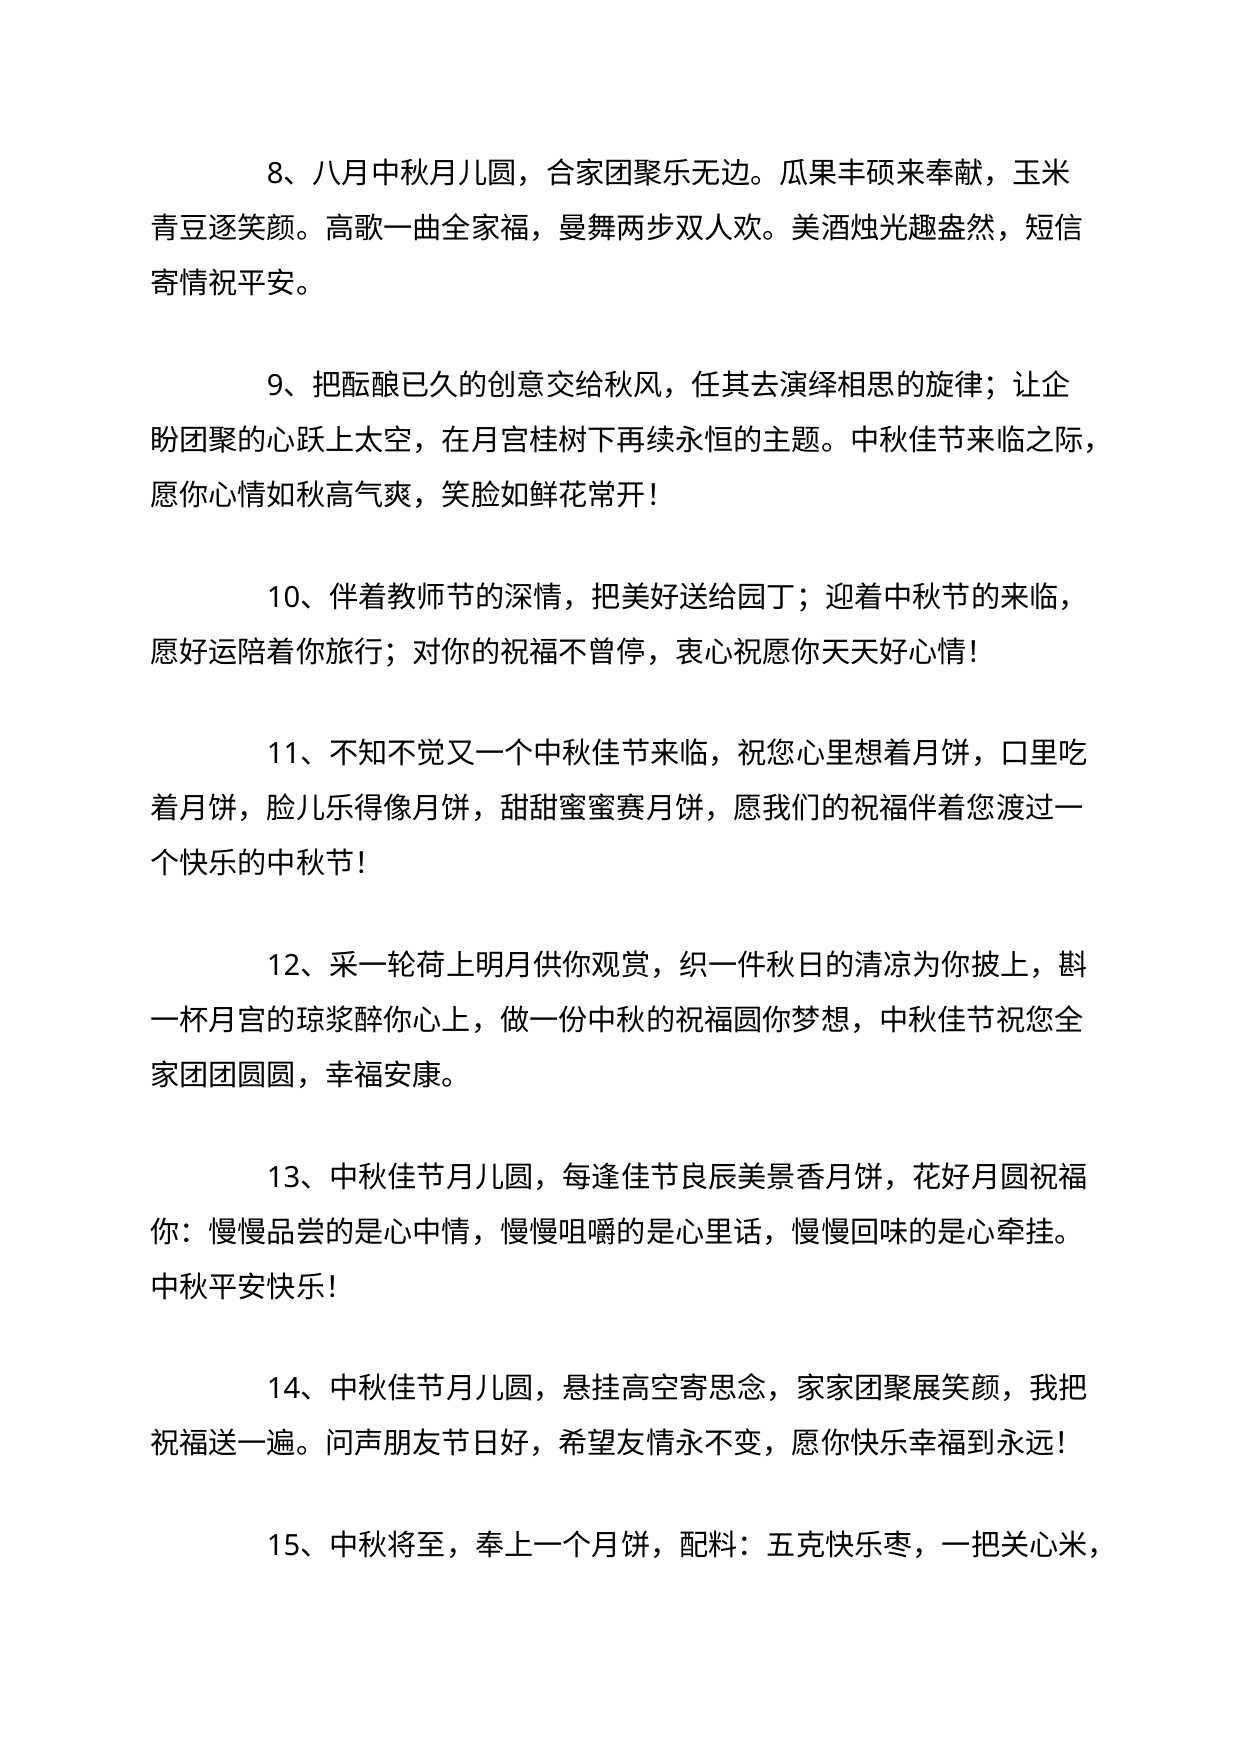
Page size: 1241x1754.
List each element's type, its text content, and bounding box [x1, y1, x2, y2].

text 11、不知不觉又一个中秋佳节来临，祝您心里想着月饼，口里吃着月饼，脸儿乐得像月饼，甜甜蜜蜜赛月饼，愿我们的祝福伴着您渡过一个快乐的中秋节！ [150, 730, 1090, 882]
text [150, 1522, 1090, 1564]
text 12、采一轮荷上明月供你观赏，织一件秋日的清凉为你披上，斟一杯月宫的琼浆醉你心上，做一份中秋的祝福圆你梦想，中秋佳节祝您全家团团圆圆，幸福安康。 [150, 942, 1090, 1094]
text 14、中秋佳节月儿圆，悬挂高空寄思念，家家团聚展笑颜，我把祝福送一遍。问声朋友节日好，希望友情永不变，愿你快乐幸福到永远！ [150, 1365, 1090, 1462]
text 13、中秋佳节月儿圆，每逢佳节良辰美景香月饼，花好月圆祝福你：慢慢品尝的是心中情，慢慢咀嚼的是心里话，慢慢回味的是心牵挂。中秋平安快乐！ [150, 1153, 1090, 1306]
text 9、把酝酿已久的创意交给秋风，任其去演绎相思的旋律；让企盼团聚的心跃上太空，在月宫桂树下再续永恒的主题。中秋佳节来临之际，愿你心情如秋高气爽，笑脸如鲜花常开！ [150, 362, 1090, 514]
text 8、八月中秋月儿圆，合家团聚乐无边。瓜果丰硕来奉献，玉米青豆逐笑颜。高歌一曲全家福，曼舞两步双人欢。美酒烛光趣盎然，短信寄情祝平安。 [150, 150, 1090, 302]
text 10、伴着教师节的深情，把美好送给园丁；迎着中秋节的来临，愿好运陪着你旅行；对你的祝福不曾停，衷心祝愿你天天好心情！ [150, 573, 1090, 671]
